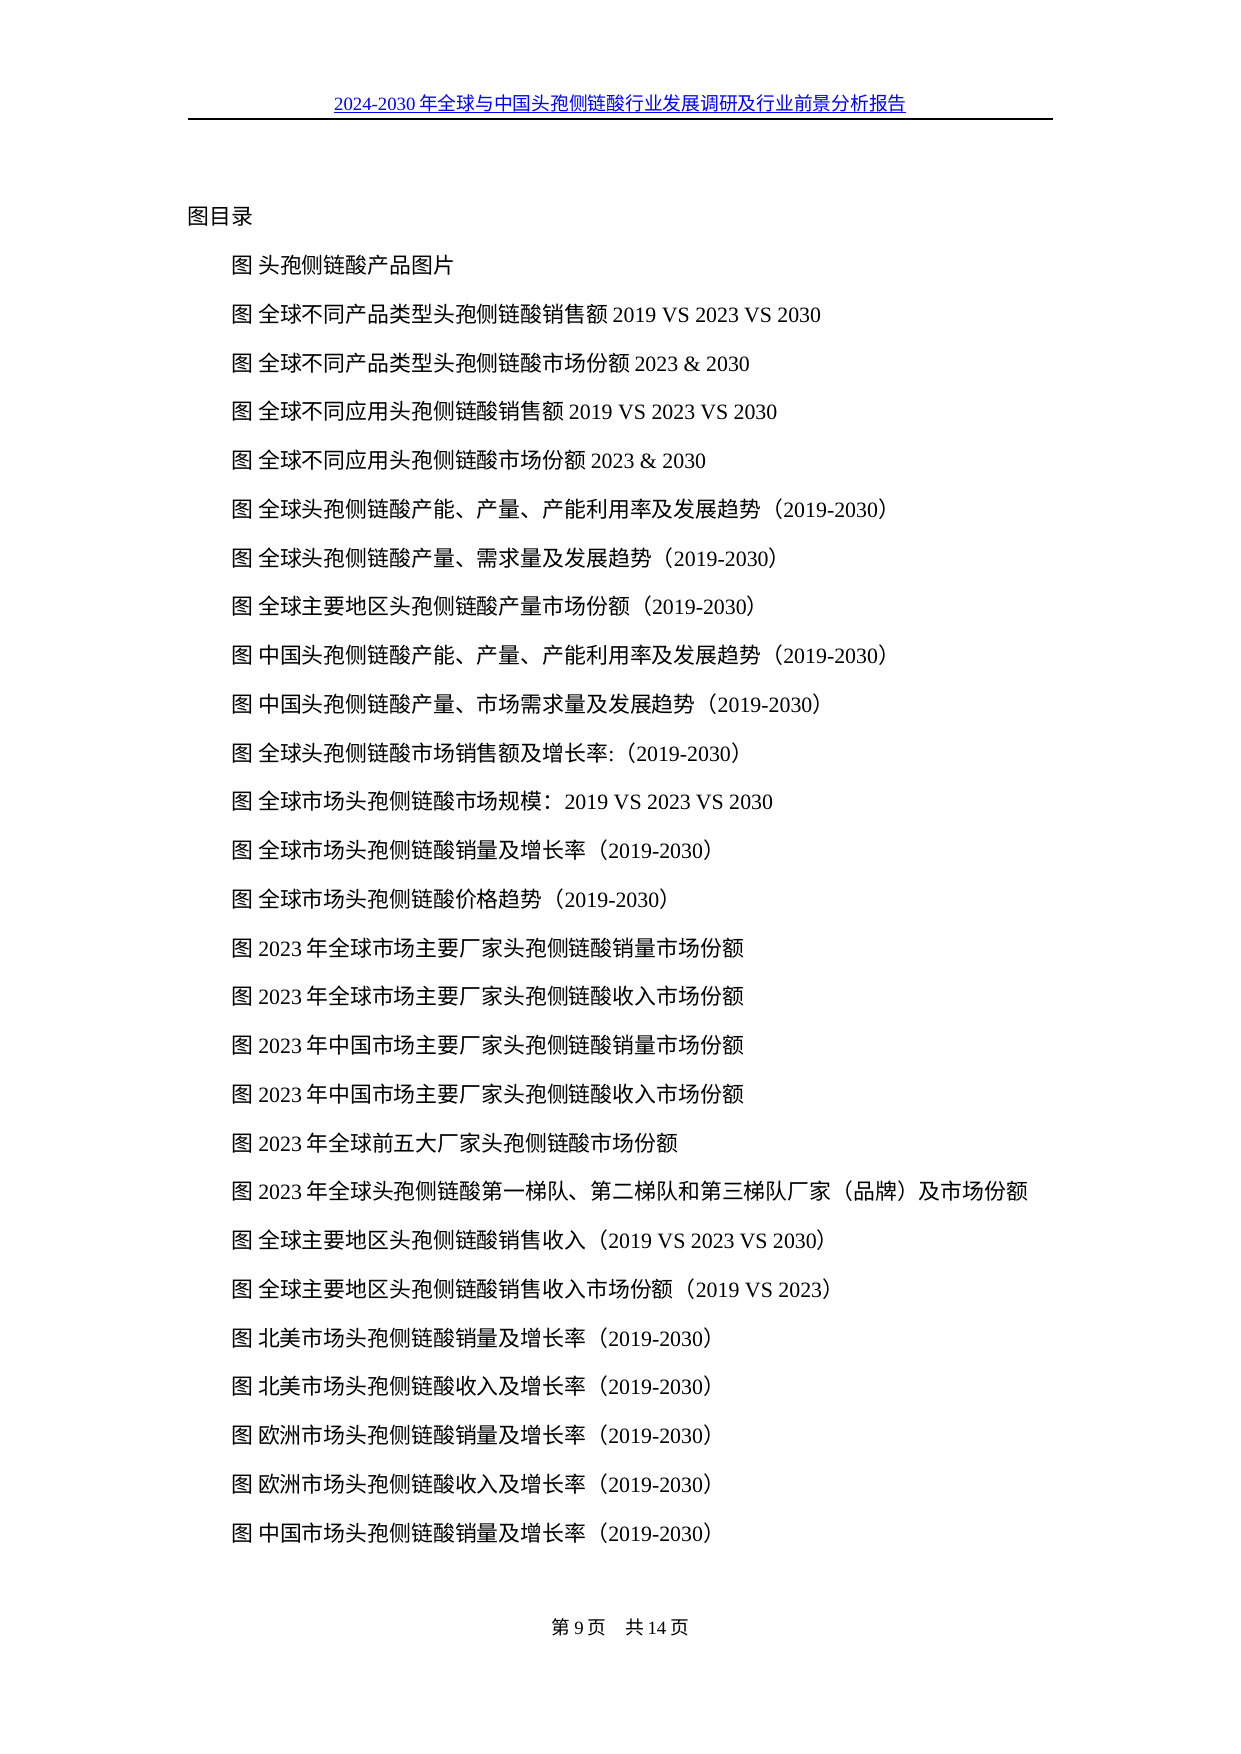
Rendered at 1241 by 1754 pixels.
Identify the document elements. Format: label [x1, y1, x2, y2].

text [187, 150, 1053, 1548]
